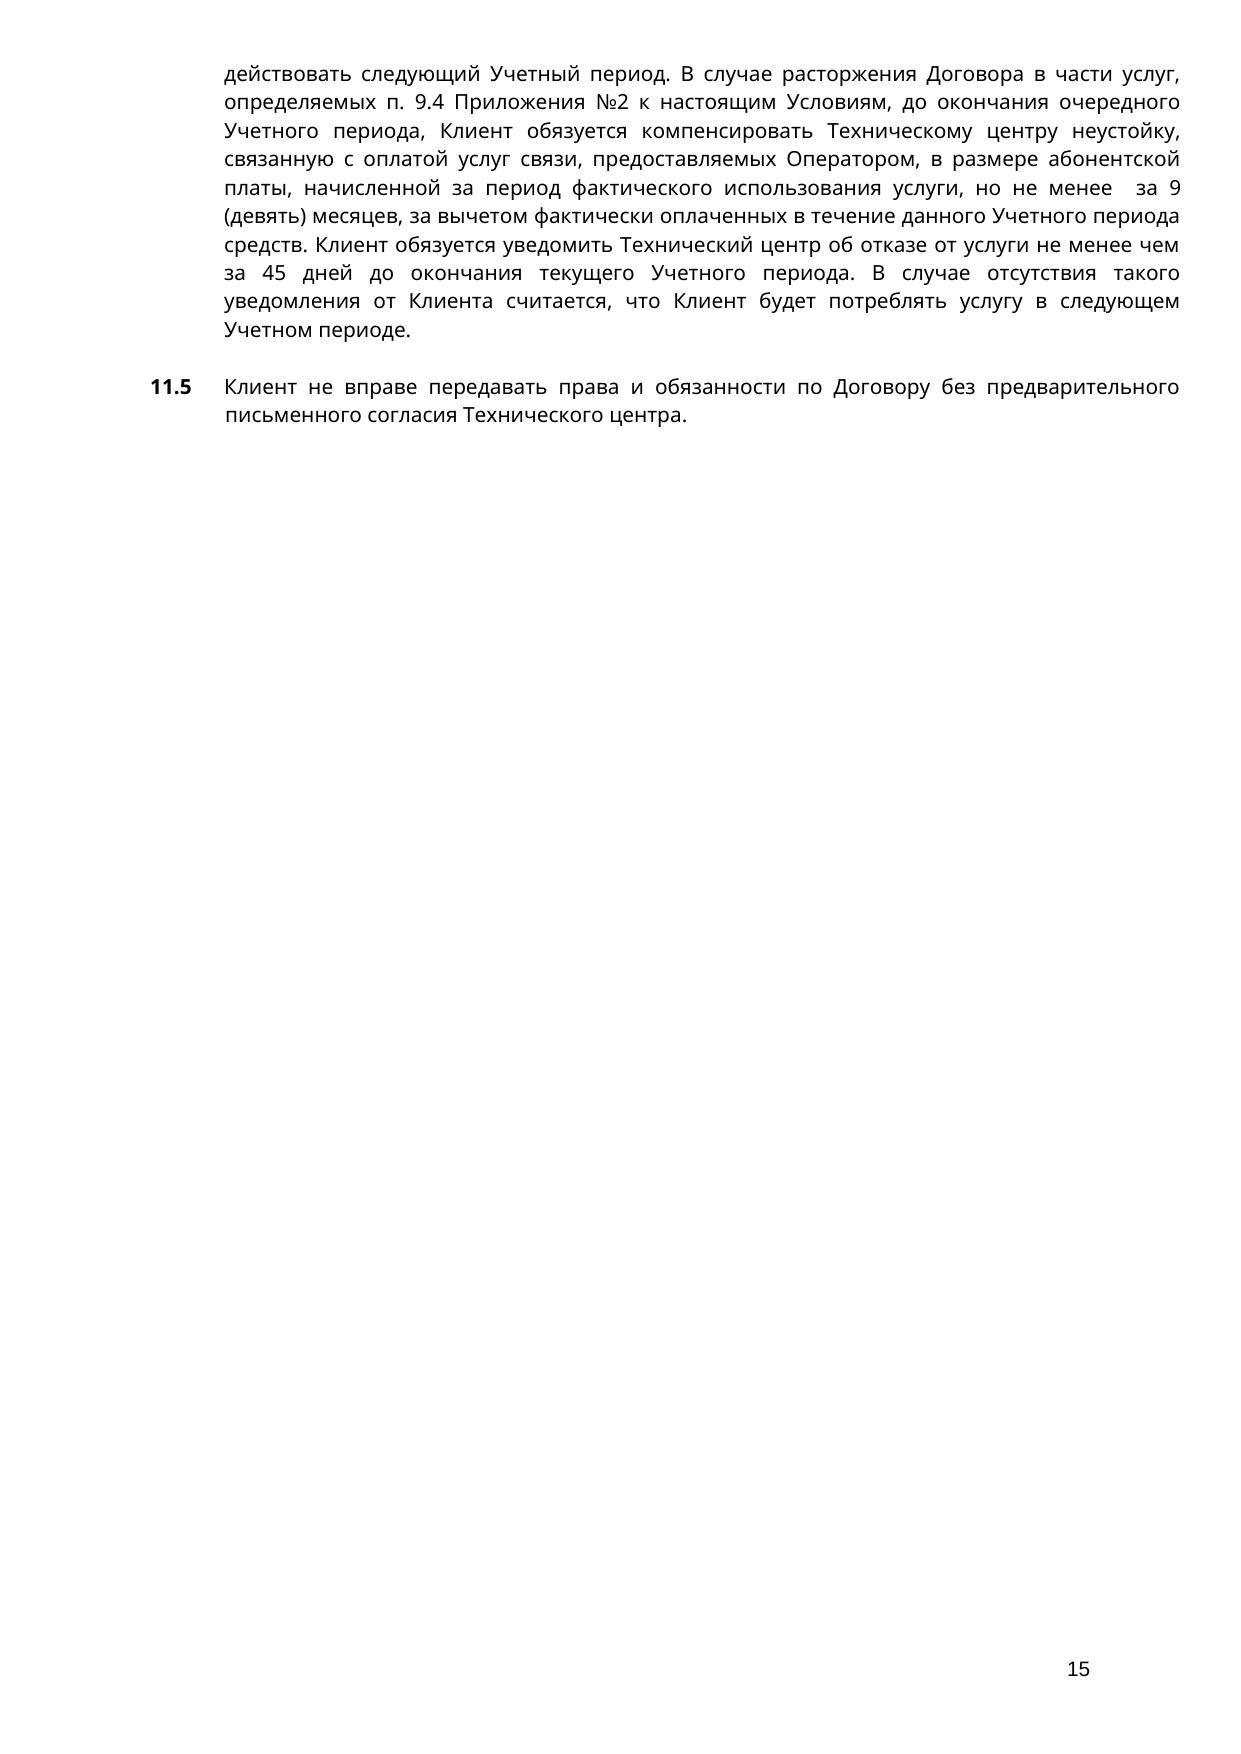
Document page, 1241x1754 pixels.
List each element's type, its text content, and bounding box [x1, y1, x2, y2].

list Клиент не вправе передавать права и обязанности по Договору без предварительного письменного согласия Технического центра. [150, 372, 1181, 429]
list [150, 59, 1181, 343]
